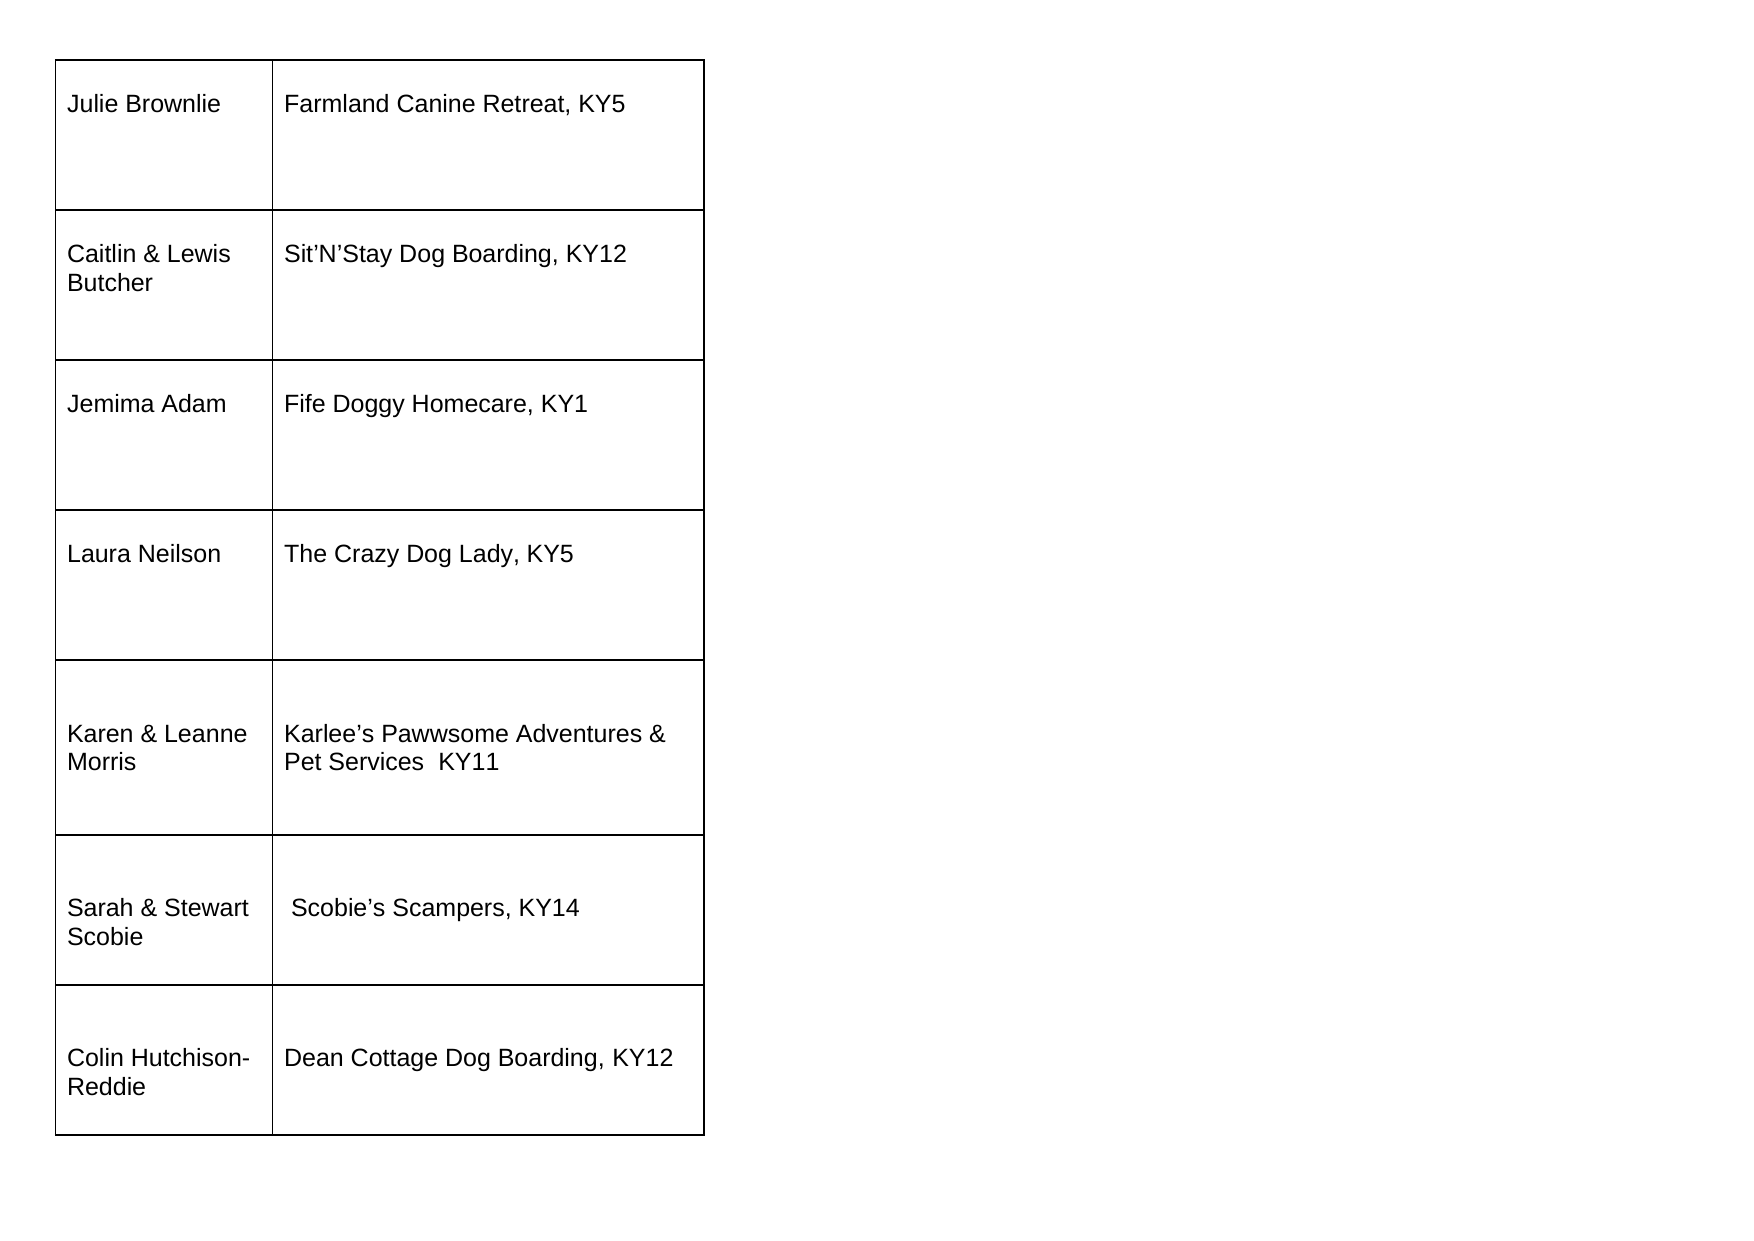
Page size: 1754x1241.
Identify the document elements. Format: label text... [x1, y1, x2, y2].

table_cell Farmland Canine Retreat, KY5 [273, 61, 703, 209]
table_cell Dean Cottage Dog Boarding, KY12 [273, 986, 703, 1134]
table_cell Scobie’s Scampers, KY14 [273, 836, 703, 984]
table_cell Caitlin & Lewis Butcher [56, 211, 272, 359]
table_cell Karlee’s Pawwsome Adventures & Pet Services KY11 [273, 661, 703, 834]
table_cell Julie Brownlie [56, 61, 272, 209]
table_cell Jemima Adam [56, 361, 272, 509]
table_cell Karen & Leanne Morris [56, 661, 272, 834]
table_cell Colin Hutchison-Reddie [56, 986, 272, 1134]
table_cell Laura Neilson [56, 511, 272, 659]
table_cell Sit’N’Stay Dog Boarding, KY12 [273, 211, 703, 359]
table_cell The Crazy Dog Lady, KY5 [273, 511, 703, 659]
table_cell Sarah & Stewart Scobie [56, 836, 272, 984]
table_cell Fife Doggy Homecare, KY1 [273, 361, 703, 509]
